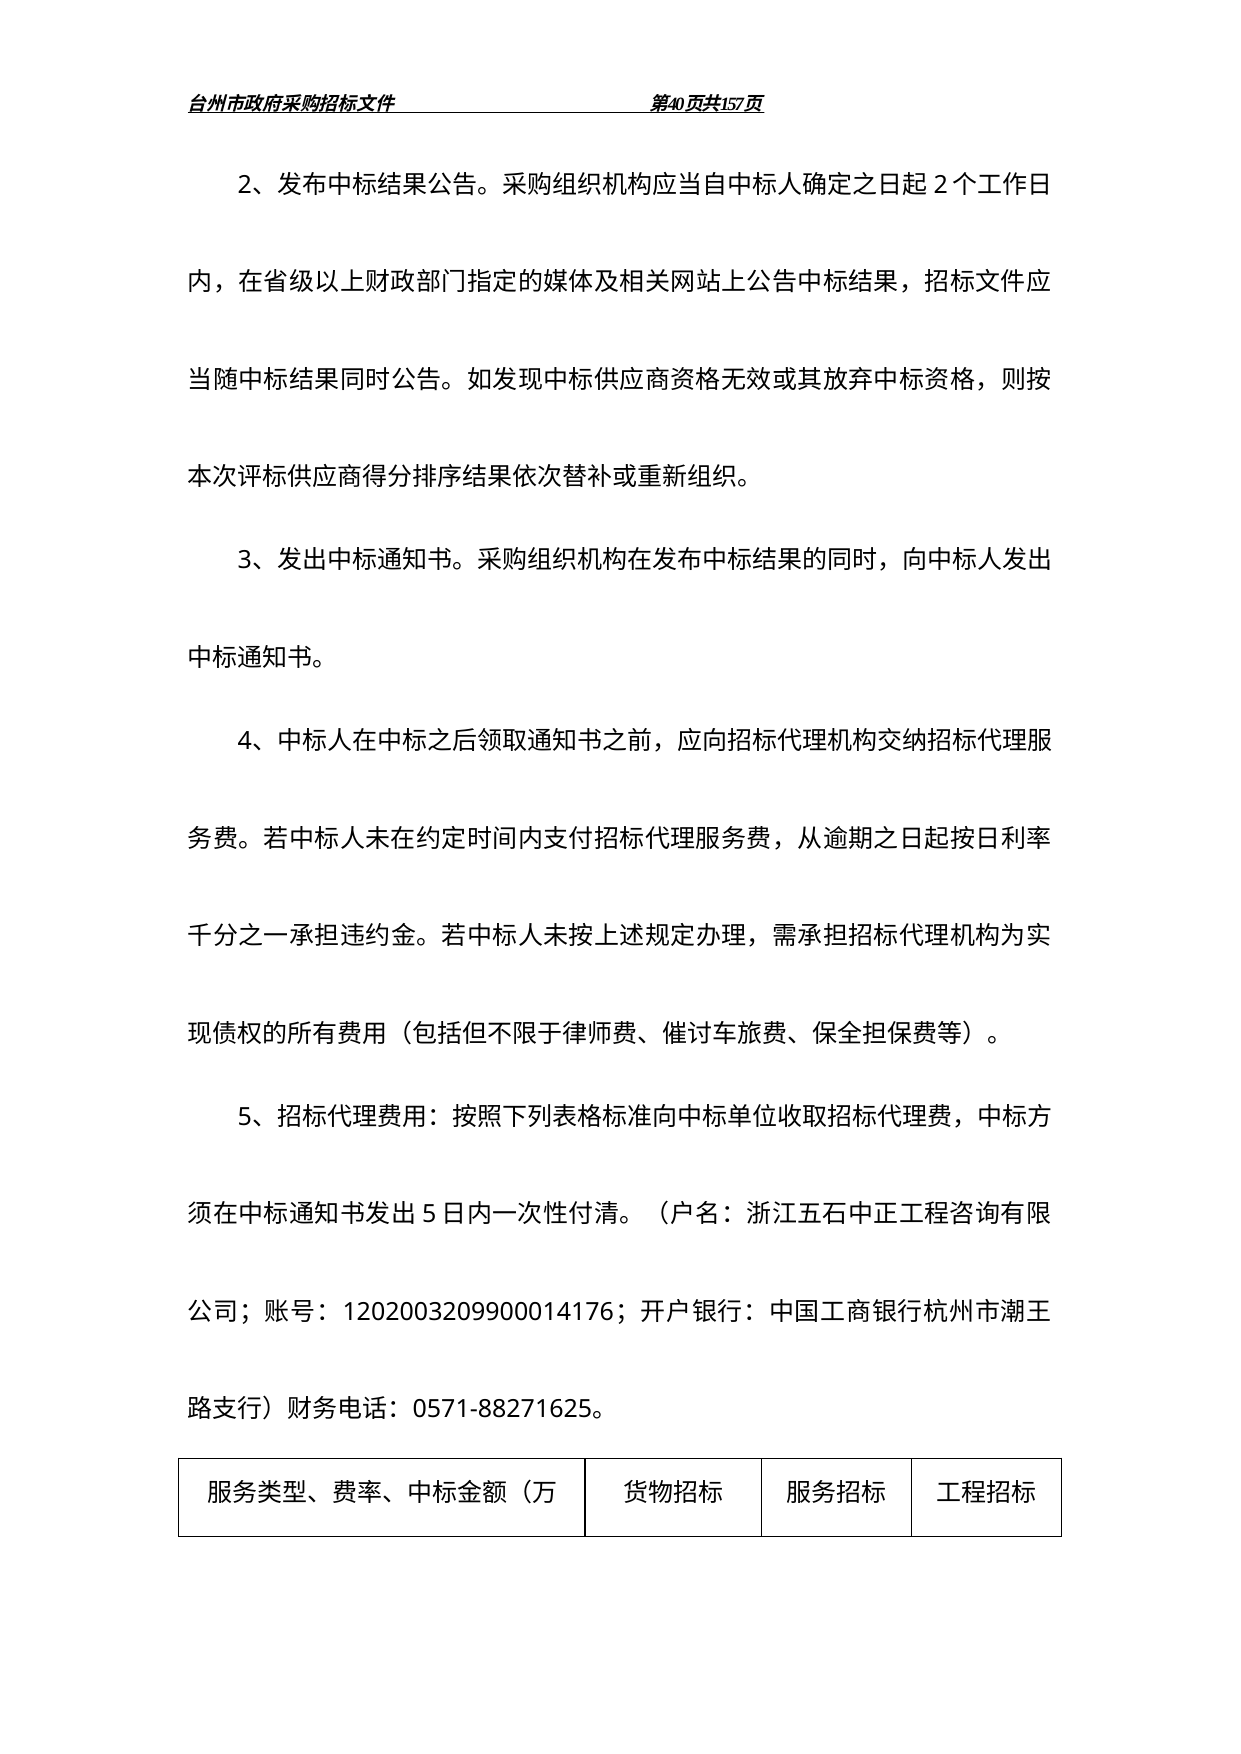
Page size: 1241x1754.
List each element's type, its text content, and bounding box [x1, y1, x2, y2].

table_header 服务招标 [762, 1459, 911, 1536]
text 4、中标人在中标之后领取通知书之前，应向招标代理机构交纳招标代理服务费。若中标人未在约定时间内支付招标代理服务费，从逾期之日起按日利率千分之一承担违约金。若中标人未按上述规定办理，需承担招标代理机构为实现债权的所有费用（包括但不限于律师费、催讨车旅费、保全担保费等）。 [187, 706, 1053, 1064]
text 2、发布中标结果公告。采购组织机构应当自中标人确定之日起2个工作日内，在省级以上财政部门指定的媒体及相关网站上公告中标结果，招标文件应当随中标结果同时公告。如发现中标供应商资格无效或其放弃中标资格，则按本次评标供应商得分排序结果依次替补或重新组织。 [187, 150, 1053, 507]
text 5、招标代理费用：按照下列表格标准向中标单位收取招标代理费，中标方须在中标通知书发出5日内一次性付清。（户名：浙江五石中正工程咨询有限公司；账号：1202003209900014176；开户银行：中国工商银行杭州市潮王路支行）财务电话：0571-88271625。 [187, 1082, 1053, 1439]
table_header 货物招标 [586, 1459, 761, 1536]
table_header 工程招标 [912, 1459, 1061, 1536]
text 3、发出中标通知书。采购组织机构在发布中标结果的同时，向中标人发出中标通知书。 [187, 526, 1053, 688]
table_header 服务类型、费率、中标金额（万元） [179, 1459, 584, 1536]
